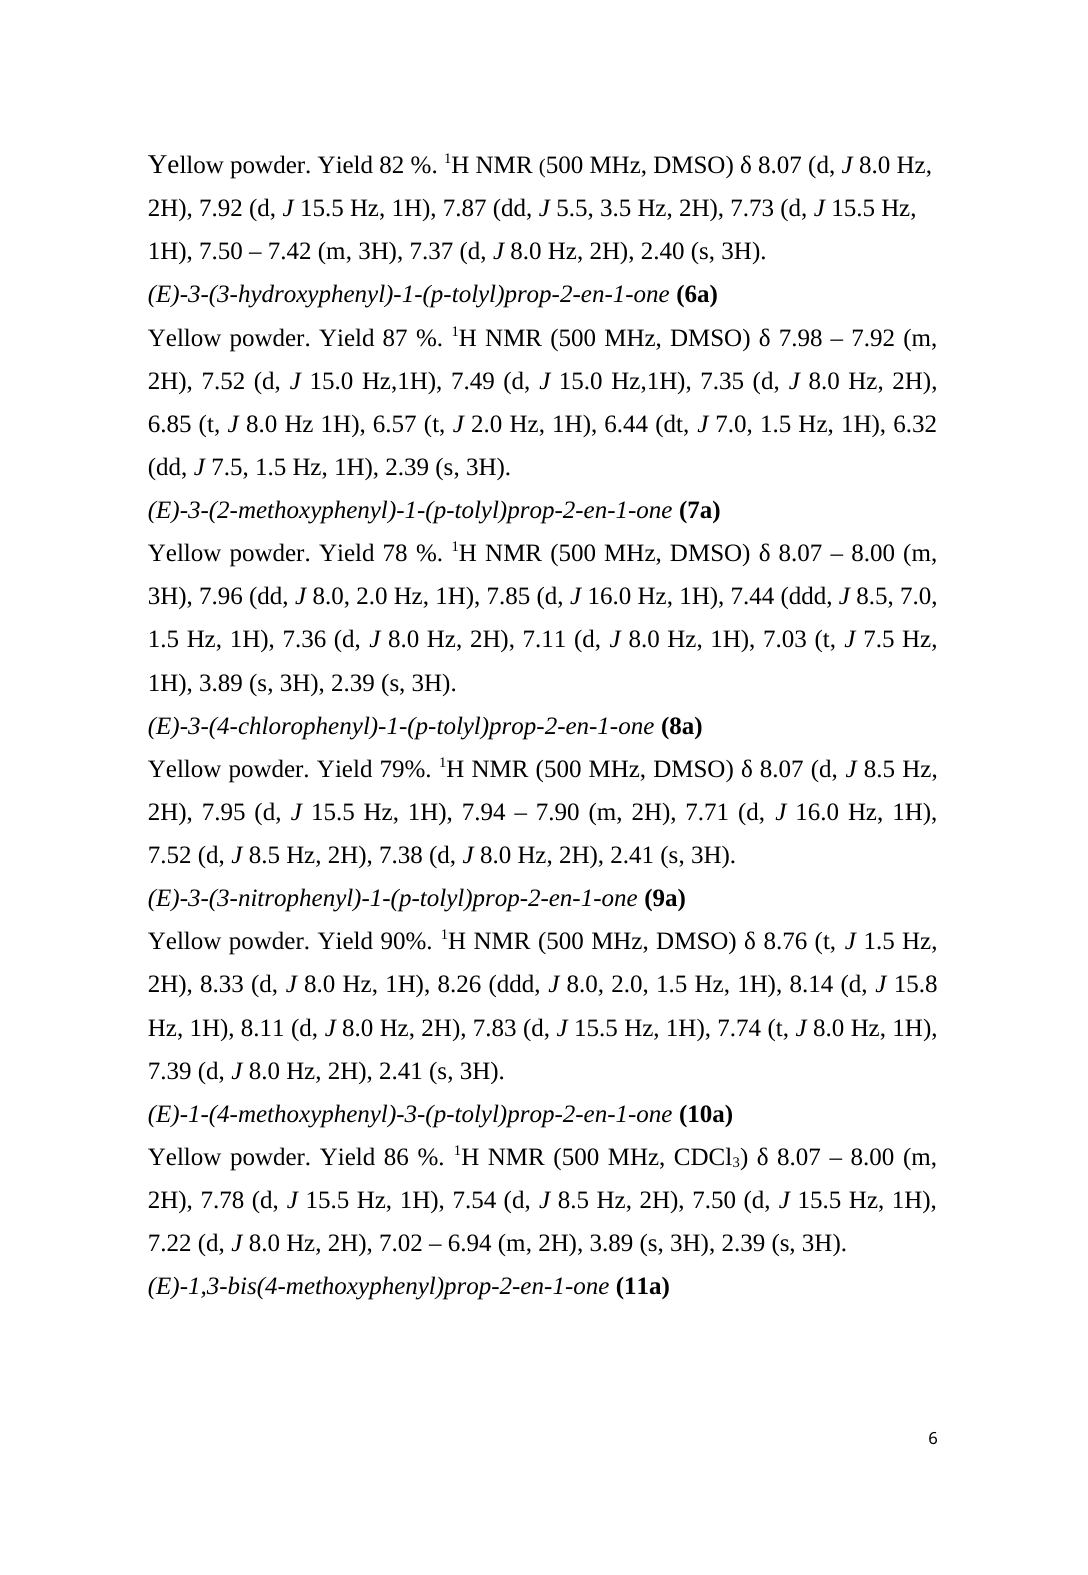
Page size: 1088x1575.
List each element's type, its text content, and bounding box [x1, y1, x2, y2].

text Yellow powder. Yield 82 %. 1H NMR (500 MHz, DMSO) δ 8.07 (d, J 8.0 Hz, 2H), 7.92 (d, J 15.5 Hz, 1H), 7.87 (dd, J 5.5, 3.5 Hz, 2H), 7.73 (d, J 15.5 Hz, 1H), 7.50 – 7.42 (m, 3H), 7.37 (d, J 8.0 Hz, 2H), 2.40 (s, 3H). [148, 148, 937, 265]
text (E)-3-(2-methoxyphenyl)-1-(p-tolyl)prop-2-en-1-one (7a) [148, 495, 937, 524]
text Yellow powder. Yield 86 %. 1H NMR (500 MHz, CDCl3) δ 8.07 – 8.00 (m, 2H), 7.78 (d, J 15.5 Hz, 1H), 7.54 (d, J 8.5 Hz, 2H), 7.50 (d, J 15.5 Hz, 1H), 7.22 (d, J 8.0 Hz, 2H), 7.02 – 6.94 (m, 2H), 3.89 (s, 3H), 2.39 (s, 3H). [148, 1142, 937, 1257]
text Yellow powder. Yield 78 %. 1H NMR (500 MHz, DMSO) δ 8.07 – 8.00 (m, 3H), 7.96 (dd, J 8.0, 2.0 Hz, 1H), 7.85 (d, J 16.0 Hz, 1H), 7.44 (ddd, J 8.5, 7.0, 1.5 Hz, 1H), 7.36 (d, J 8.0 Hz, 2H), 7.11 (d, J 8.0 Hz, 1H), 7.03 (t, J 7.5 Hz, 1H), 3.89 (s, 3H), 2.39 (s, 3H). [148, 538, 937, 696]
text (E)-1,3-bis(4-methoxyphenyl)prop-2-en-1-one (11a) [148, 1271, 937, 1300]
text Yellow powder. Yield 79%. 1H NMR (500 MHz, DMSO) δ 8.07 (d, J 8.5 Hz, 2H), 7.95 (d, J 15.5 Hz, 1H), 7.94 – 7.90 (m, 2H), 7.71 (d, J 16.0 Hz, 1H), 7.52 (d, J 8.5 Hz, 2H), 7.38 (d, J 8.0 Hz, 2H), 2.41 (s, 3H). [148, 754, 937, 869]
text (E)-3-(3-nitrophenyl)-1-(p-tolyl)prop-2-en-1-one (9a) [148, 883, 937, 912]
text (E)-1-(4-methoxyphenyl)-3-(p-tolyl)prop-2-en-1-one (10a) [148, 1099, 937, 1128]
text Yellow powder. Yield 90%. 1H NMR (500 MHz, DMSO) δ 8.76 (t, J 1.5 Hz, 2H), 8.33 (d, J 8.0 Hz, 1H), 8.26 (ddd, J 8.0, 2.0, 1.5 Hz, 1H), 8.14 (d, J 15.8 Hz, 1H), 8.11 (d, J 8.0 Hz, 2H), 7.83 (d, J 15.5 Hz, 1H), 7.74 (t, J 8.0 Hz, 1H), 7.39 (d, J 8.0 Hz, 2H), 2.41 (s, 3H). [148, 926, 937, 1084]
text (E)-3-(3-hydroxyphenyl)-1-(p-tolyl)prop-2-en-1-one (6a) [148, 279, 937, 308]
text Yellow powder. Yield 87 %. 1H NMR (500 MHz, DMSO) δ 7.98 – 7.92 (m, 2H), 7.52 (d, J 15.0 Hz,1H), 7.49 (d, J 15.0 Hz,1H), 7.35 (d, J 8.0 Hz, 2H), 6.85 (t, J 8.0 Hz 1H), 6.57 (t, J 2.0 Hz, 1H), 6.44 (dt, J 7.0, 1.5 Hz, 1H), 6.32 (dd, J 7.5, 1.5 Hz, 1H), 2.39 (s, 3H). [148, 323, 937, 481]
text (E)-3-(4-chlorophenyl)-1-(p-tolyl)prop-2-en-1-one (8a) [148, 711, 937, 739]
